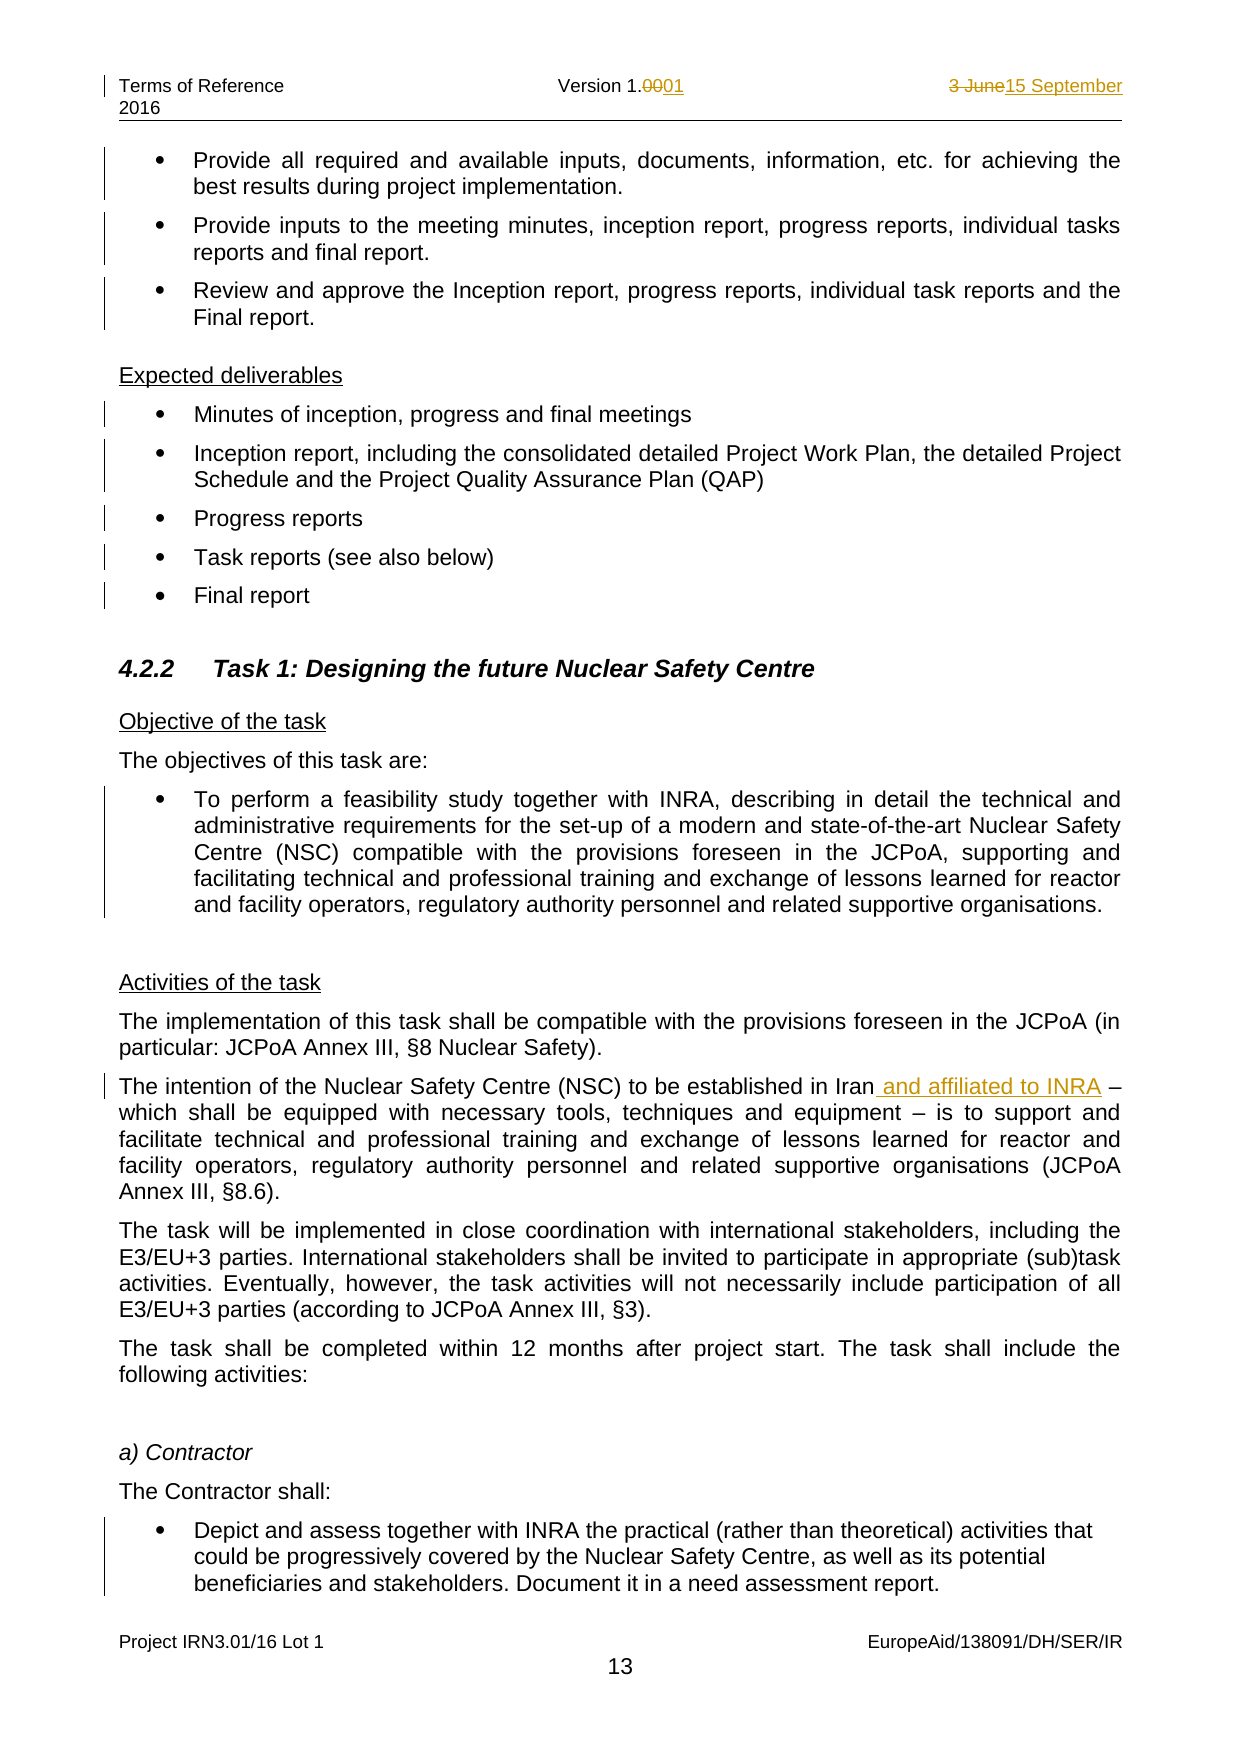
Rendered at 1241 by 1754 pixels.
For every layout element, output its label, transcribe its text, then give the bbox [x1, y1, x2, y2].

list Review and approve the Inception report, progress reports, individual task reports and the Final report. [156, 277, 1122, 330]
list Task reports (see also below) [156, 543, 1122, 570]
text Objective of the task [118, 708, 1122, 734]
list Provide inputs to the meeting minutes, inception report, progress reports, individual tasks reports and final report. [156, 212, 1122, 265]
list Depict and assess together with INRA the practical (rather than theoretical) activities that could be progressively covered by the Nuclear Safety Centre, as well as its potential beneficiaries and stakeholders. Document it in a need assessment report. [156, 1517, 1122, 1596]
list Minutes of inception, progress and final meetings [156, 401, 1122, 427]
text Expected deliverables [118, 362, 1122, 388]
text The implementation of this task shall be compatible with the provisions foreseen in the JCPoA (in particular: JCPoA Annex III, §8 Nuclear Safety). [118, 1008, 1122, 1060]
text The Contractor shall: [118, 1478, 1122, 1504]
list Final report [156, 582, 1122, 609]
list Provide all required and available inputs, documents, information, etc. for achieving the best results during project implementation. [156, 147, 1122, 200]
list To perform a feasibility study together with INRA, describing in detail the technical and administrative requirements for the set-up of a modern and state-of-the-art Nuclear Safety Centre (NSC) compatible with the provisions foreseen in the JCPoA, supporting and facilitating technical and professional training and exchange of lessons learned for reactor and facility operators, regulatory authority personnel and related supportive organisations. [156, 786, 1122, 917]
text Activities of the task [118, 969, 1122, 995]
text The intention of the Nuclear Safety Centre (NSC) to be established in Iran – which shall be equipped with necessary tools, techniques and equipment – is to support and facilitate technical and professional training and exchange of lessons learned for reactor and facility operators, regulatory authority personnel and related supportive organisations (JCPoA Annex III, §8.6). [118, 1073, 1122, 1205]
text The objectives of this task are: [118, 747, 1122, 773]
subtitle Task 1: Designing the future Nuclear Safety Centre [118, 654, 1122, 683]
list Progress reports [156, 505, 1122, 531]
text The task shall be completed within 12 months after project start. The task shall include the following activities: [118, 1335, 1122, 1388]
list Inception report, including the consolidated detailed Project Work Plan, the detailed Project Schedule and the Project Quality Assurance Plan (QAP) [156, 439, 1122, 492]
text The task will be implemented in close coordination with international stakeholders, including the E3/EU+3 parties. International stakeholders shall be invited to participate in appropriate (sub)task activities. Eventually, however, the task activities will not necessarily include participation of all E3/EU+3 parties (according to JCPoA Annex III, §3). [118, 1217, 1122, 1323]
text a) Contractor [118, 1439, 1122, 1466]
